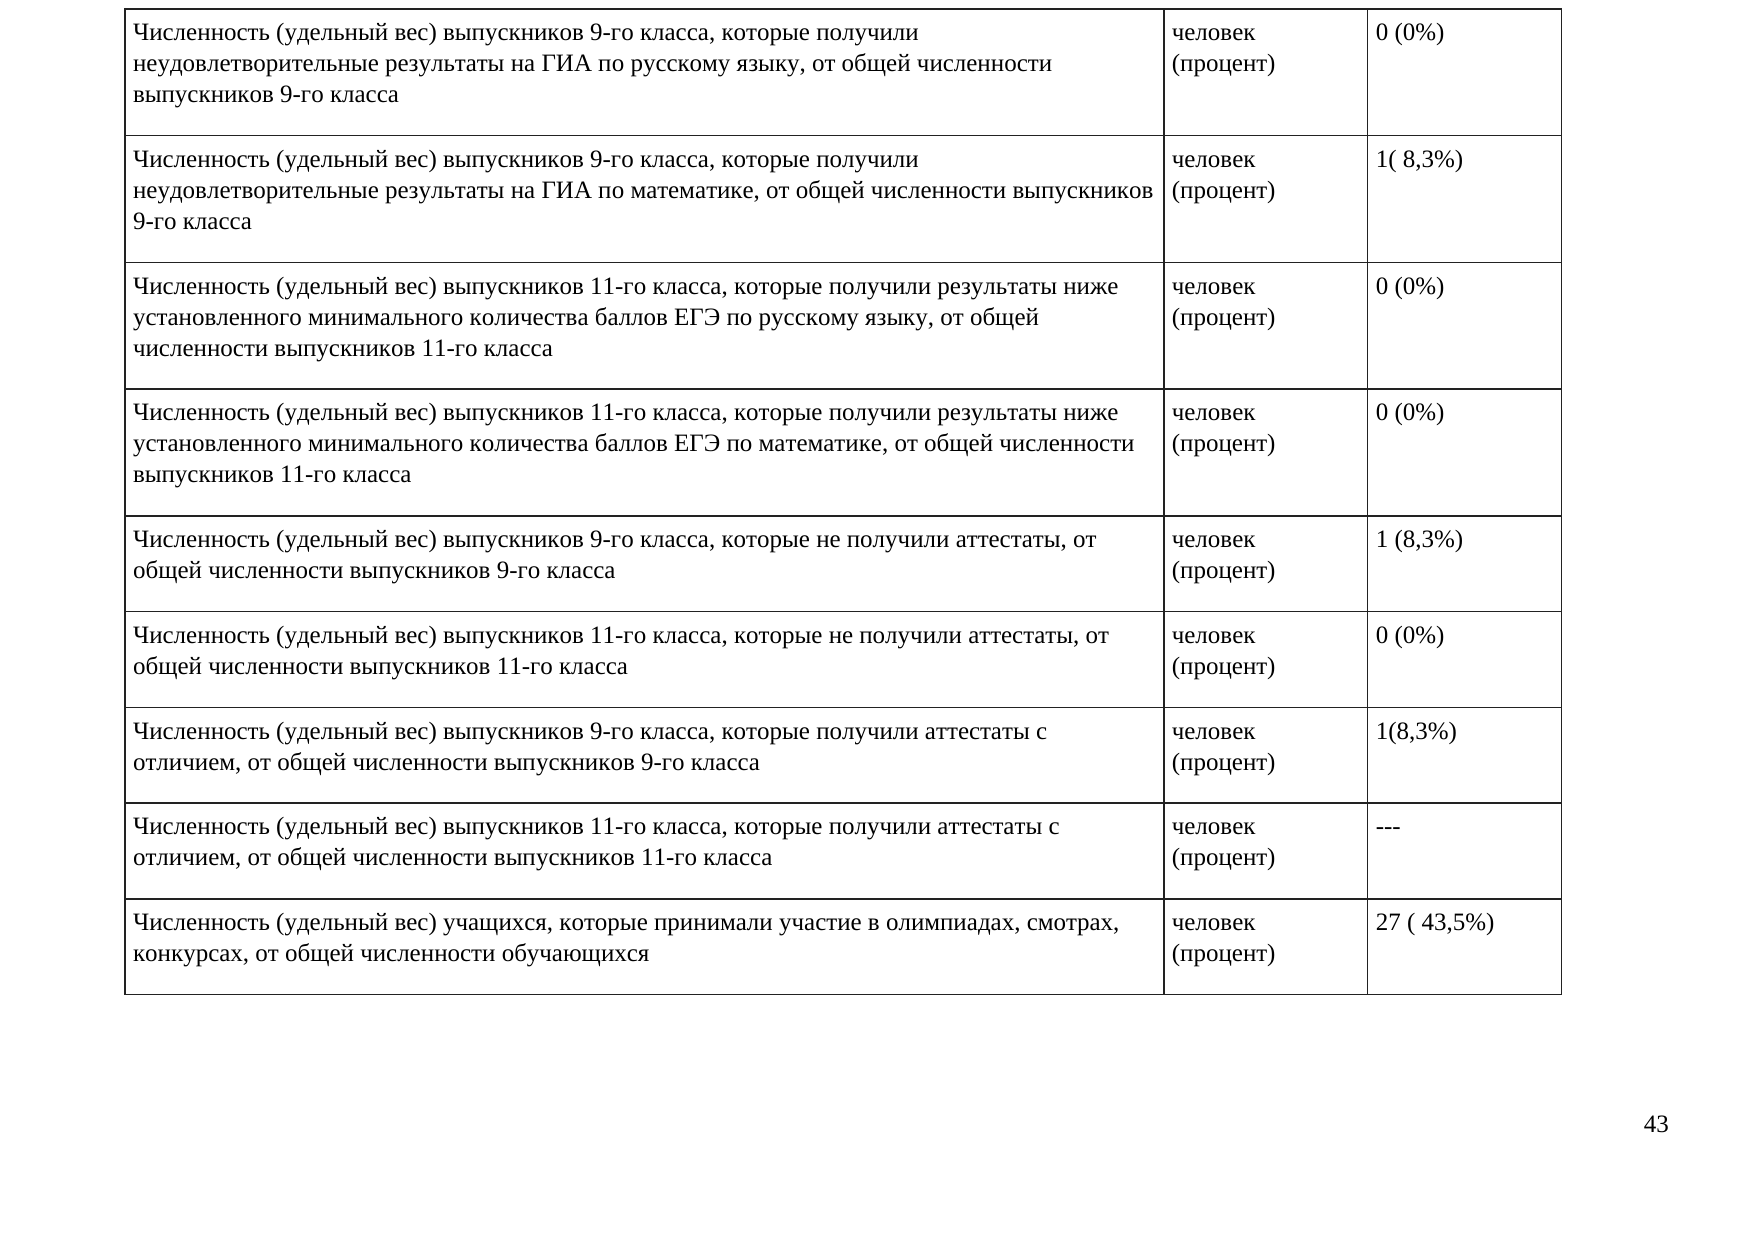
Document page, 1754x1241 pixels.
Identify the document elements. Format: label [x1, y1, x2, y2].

table_header [117, 0, 1615, 1003]
